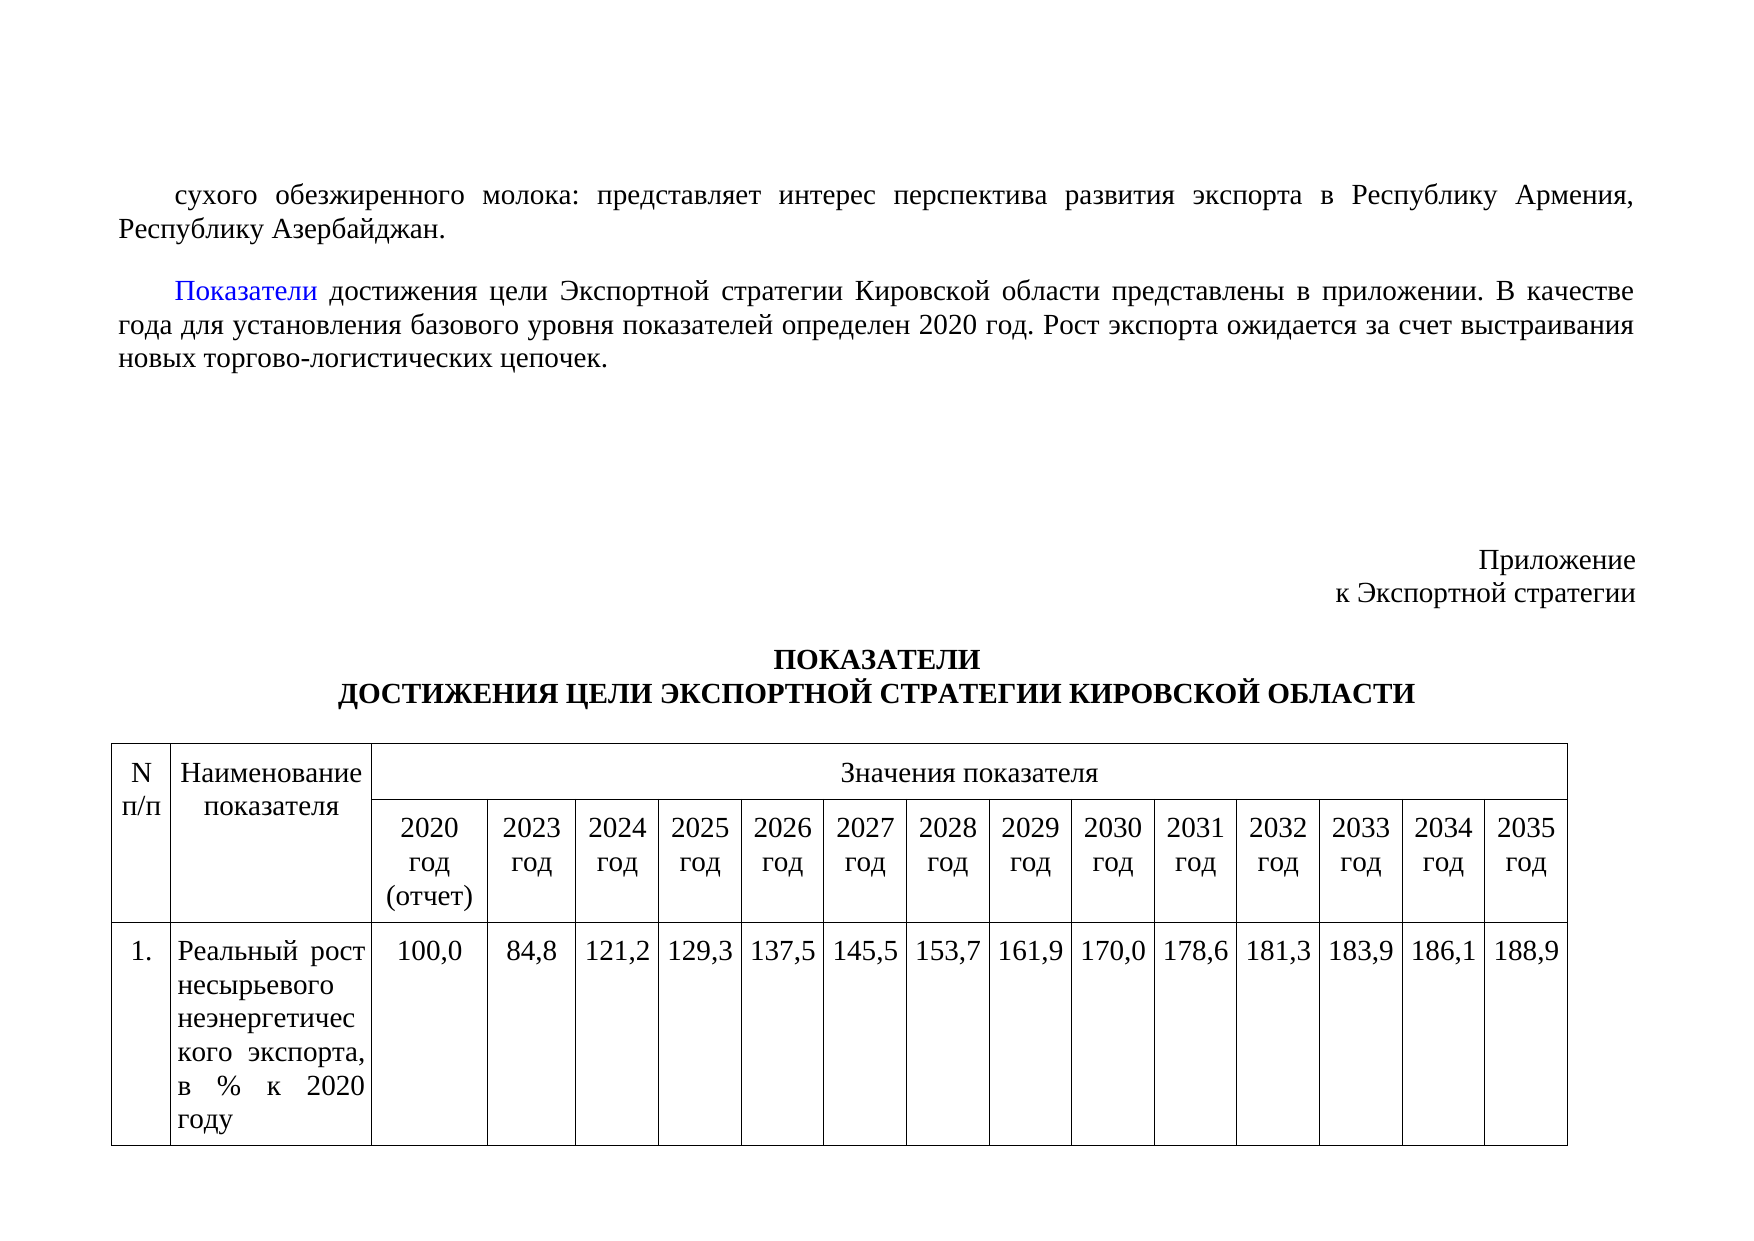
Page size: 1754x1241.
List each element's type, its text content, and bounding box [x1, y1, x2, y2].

table_cell Реальный рост несырьевого неэнергетического экспорта, в % к 2020 году [171, 923, 371, 1145]
table_cell 2023 год [488, 800, 575, 922]
table_cell 2035 год [1485, 800, 1567, 922]
table_cell 2031 год [1155, 800, 1236, 922]
table_cell 2033 год [1320, 800, 1402, 922]
text Показатели достижения цели Экспортной стратегии Кировской области представлены в приложении. В качестве года для установления базового уровня показателей определен 2020 год. Рост экспорта ожидается за счет выстраивания новых торгово-логистических цепочек. [118, 273, 1636, 374]
table_cell 178,6 [1155, 923, 1236, 1145]
table_header Наименование показателя [171, 744, 371, 922]
table_cell 161,9 [990, 923, 1071, 1145]
title ПОКАЗАТЕЛИ [118, 642, 1636, 676]
table_cell 170,0 [1072, 923, 1154, 1145]
table_cell 129,3 [659, 923, 741, 1145]
text сухого обезжиренного молока: представляет интерес перспектива развития экспорта в Республику Армения, Республику Азербайджан. [118, 177, 1636, 244]
title ДОСТИЖЕНИЯ ЦЕЛИ ЭКСПОРТНОЙ СТРАТЕГИИ КИРОВСКОЙ ОБЛАСТИ [118, 676, 1636, 709]
table_cell 2026 год [742, 800, 823, 922]
text к Экспортной стратегии [118, 575, 1636, 609]
table_cell 2028 год [907, 800, 989, 922]
table_cell 2032 год [1237, 800, 1319, 922]
text Приложение [118, 542, 1636, 575]
table_cell 181,3 [1237, 923, 1319, 1145]
table_cell 2027 год [824, 800, 906, 922]
table_cell 1. [112, 923, 170, 1145]
table_cell 137,5 [742, 923, 823, 1145]
table_cell 2034 год [1403, 800, 1484, 922]
table_cell 2020 год (отчет) [372, 800, 487, 922]
table_header N п/п [112, 744, 170, 922]
table_cell 84,8 [488, 923, 575, 1145]
table_cell 2025 год [659, 800, 741, 922]
table_header Значения показателя [372, 744, 1567, 799]
table_cell 2030 год [1072, 800, 1154, 922]
table_cell 186,1 [1403, 923, 1484, 1145]
table_cell 188,9 [1485, 923, 1567, 1145]
table_cell 2029 год [990, 800, 1071, 922]
table_cell 183,9 [1320, 923, 1402, 1145]
table_cell 2024 год [576, 800, 658, 922]
table_cell 121,2 [576, 923, 658, 1145]
table_cell 145,5 [824, 923, 906, 1145]
table_cell 100,0 [372, 923, 487, 1145]
table_cell 153,7 [907, 923, 989, 1145]
